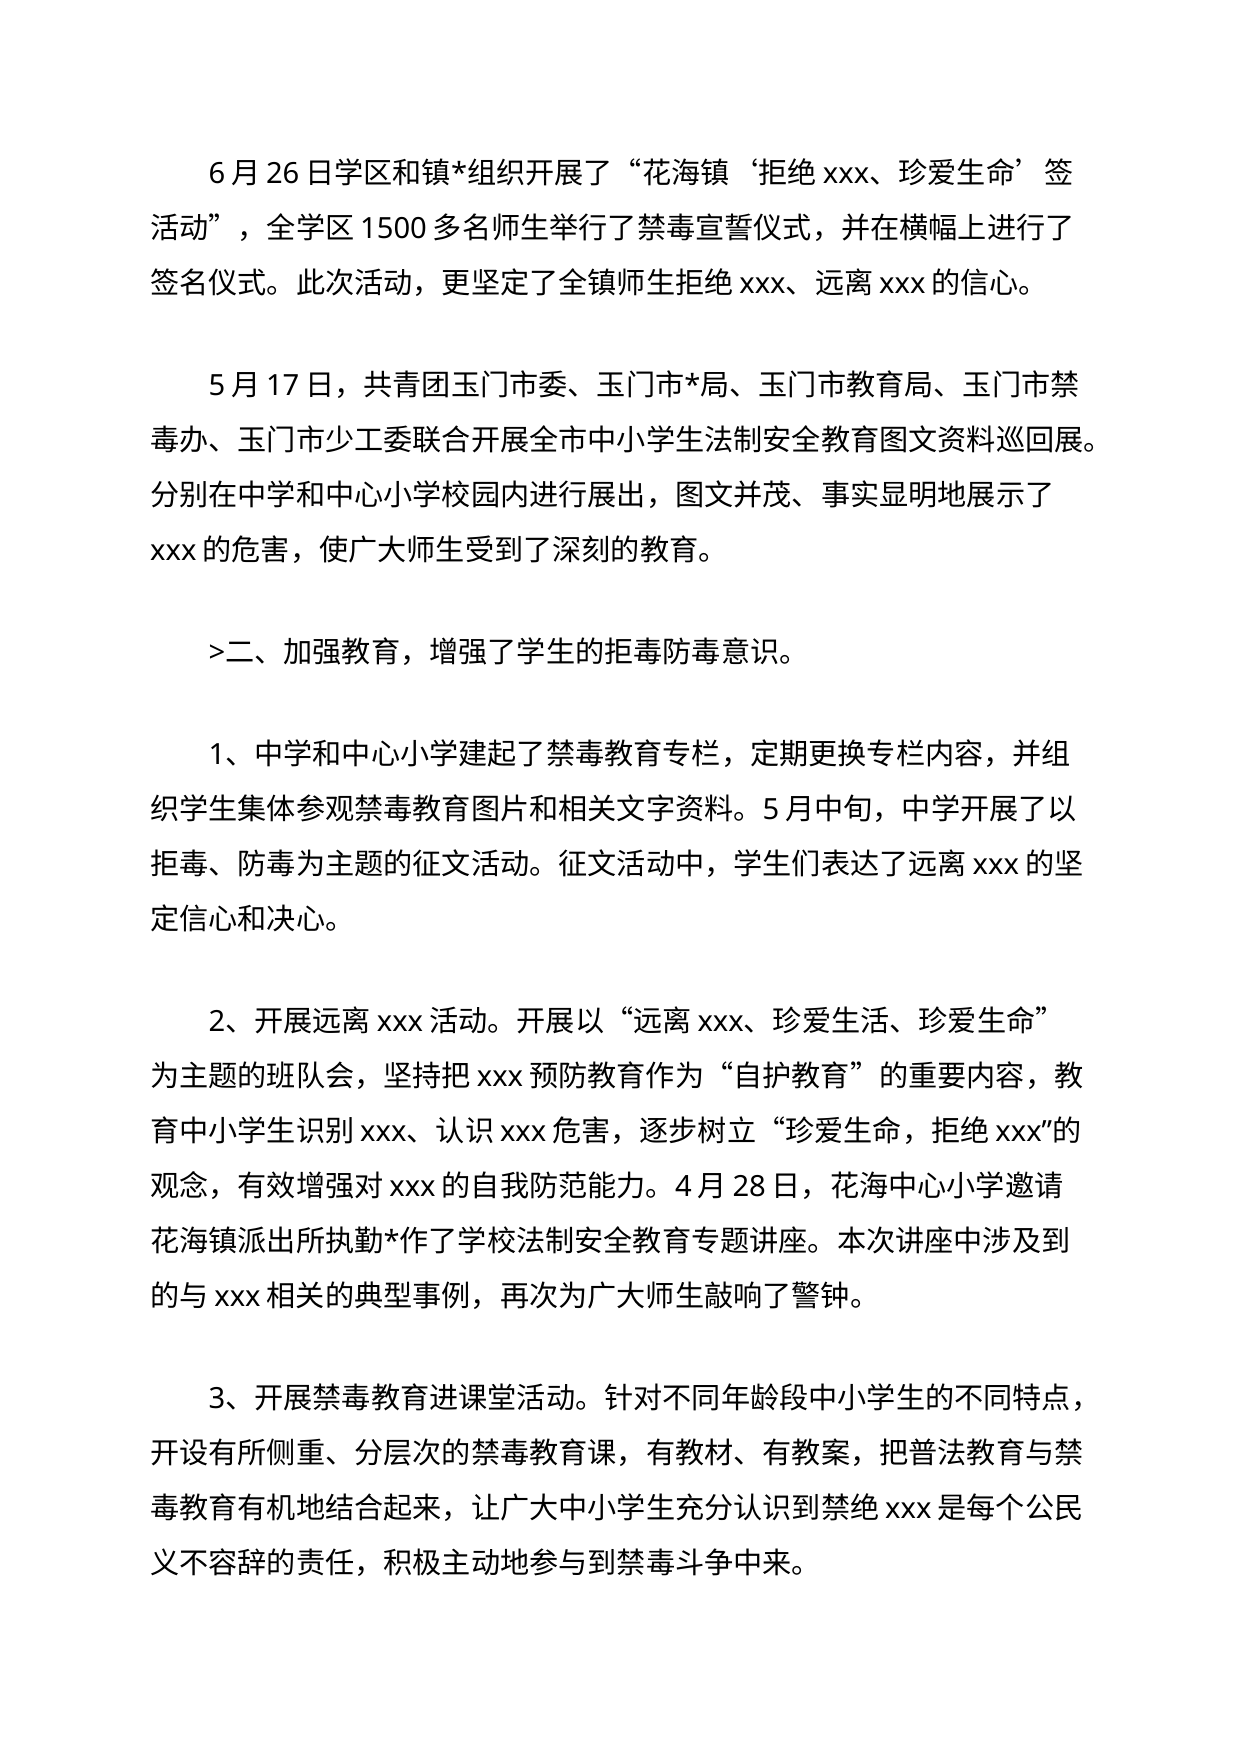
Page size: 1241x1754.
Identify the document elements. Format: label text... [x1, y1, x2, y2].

text 3、开展禁毒教育进课堂活动。针对不同年龄段中小学生的不同特点，开设有所侧重、分层次的禁毒教育课，有教材、有教案，把普法教育与禁毒教育有机地结合起来，让广大中小学生充分认识到禁绝xxx是每个公民义不容辞的责任，积极主动地参与到禁毒斗争中来。 [150, 1374, 1090, 1582]
text >二、加强教育，增强了学生的拒毒防毒意识。 [150, 629, 1090, 671]
text 5月17日，共青团玉门市委、玉门市*局、玉门市教育局、玉门市禁毒办、玉门市少工委联合开展全市中小学生法制安全教育图文资料巡回展。分别在中学和中心小学校园内进行展出，图文并茂、事实显明地展示了xxx的危害，使广大师生受到了深刻的教育。 [150, 362, 1090, 569]
text 2、开展远离xxx活动。开展以“远离xxx、珍爱生活、珍爱生命”为主题的班队会，坚持把xxx预防教育作为“自护教育”的重要内容，教育中小学生识别xxx、认识xxx危害，逐步树立“珍爱生命，拒绝xxx”的观念，有效增强对xxx的自我防范能力。4月28日，花海中心小学邀请花海镇派出所执勤*作了学校法制安全教育专题讲座。本次讲座中涉及到的与xxx相关的典型事例，再次为广大师生敲响了警钟。 [150, 997, 1090, 1315]
text 1、中学和中心小学建起了禁毒教育专栏，定期更换专栏内容，并组织学生集体参观禁毒教育图片和相关文字资料。5月中旬，中学开展了以拒毒、防毒为主题的征文活动。征文活动中，学生们表达了远离xxx的坚定信心和决心。 [150, 731, 1090, 938]
text 6月26日学区和镇*组织开展了“花海镇‘拒绝xxx、珍爱生命’签活动”，全学区1500多名师生举行了禁毒宣誓仪式，并在横幅上进行了签名仪式。此次活动，更坚定了全镇师生拒绝xxx、远离xxx的信心。 [150, 150, 1090, 302]
